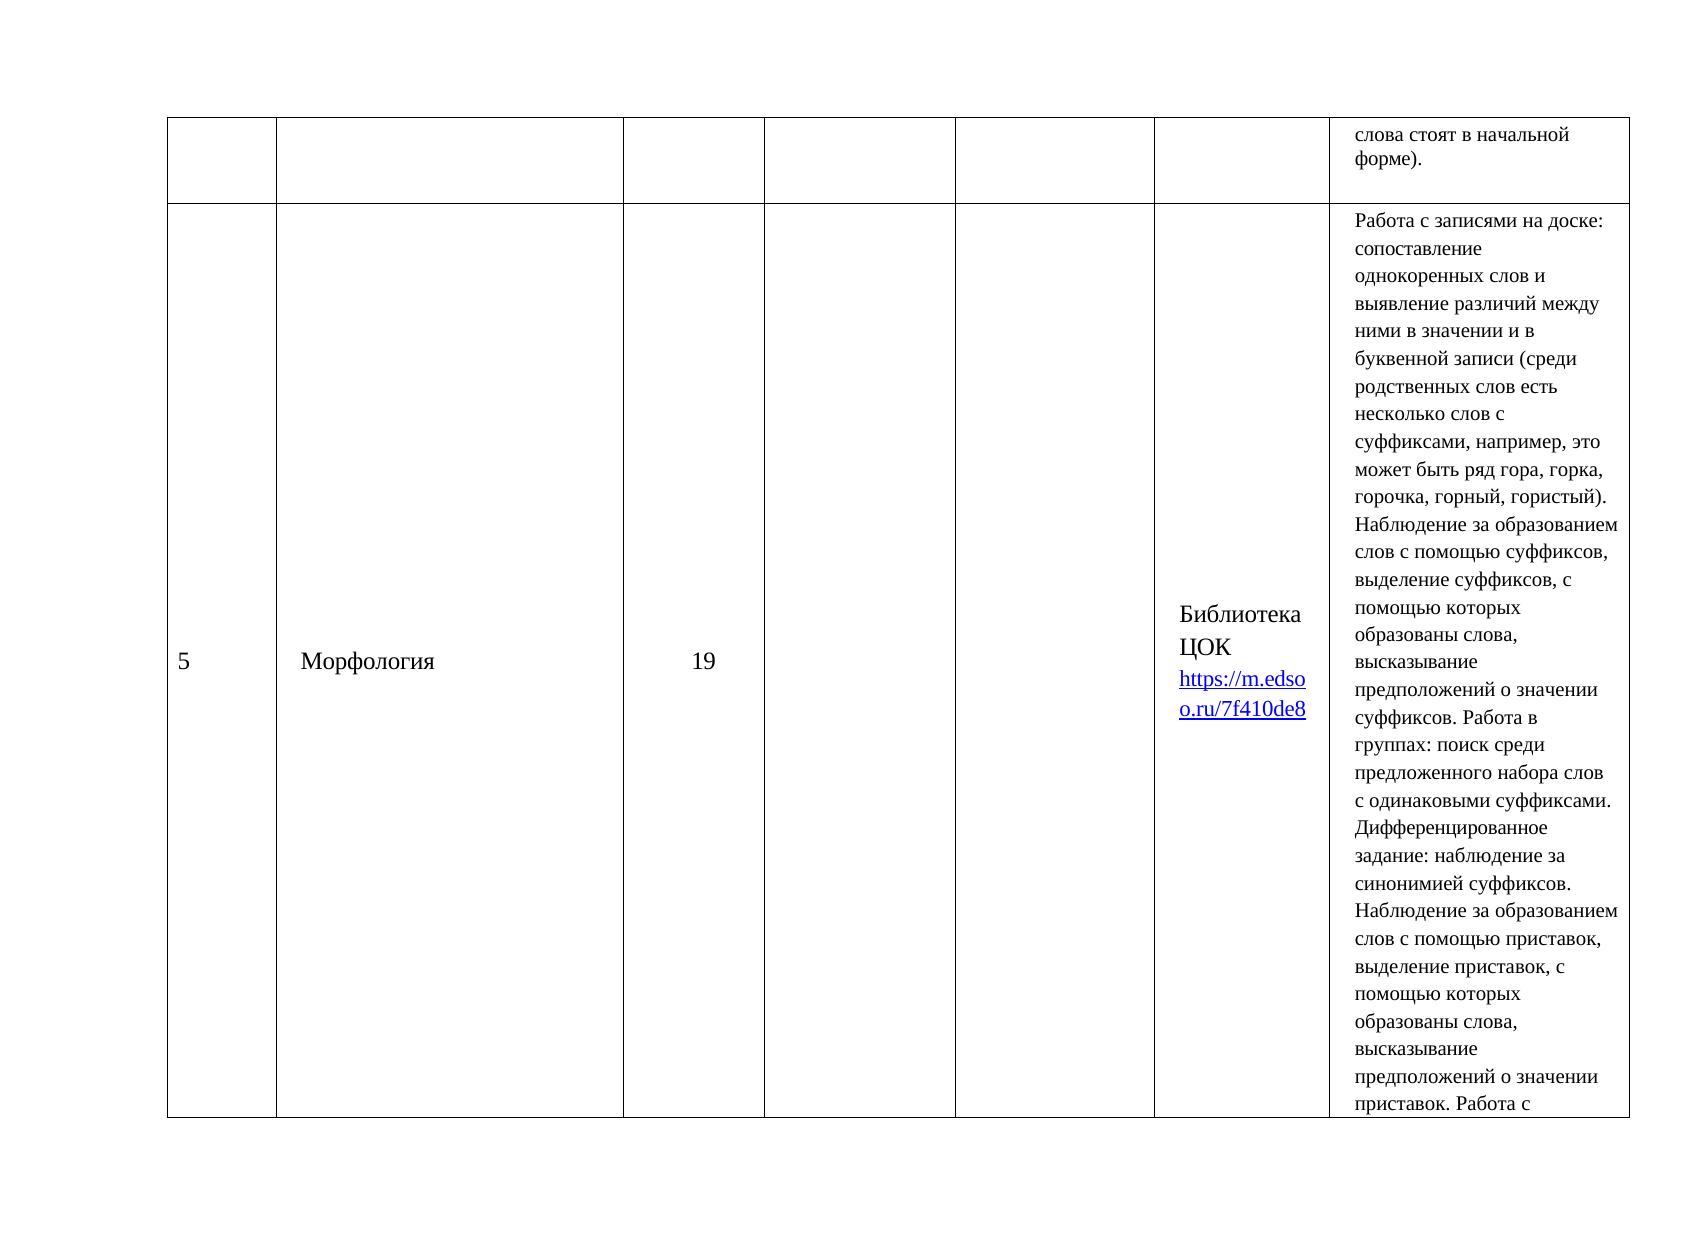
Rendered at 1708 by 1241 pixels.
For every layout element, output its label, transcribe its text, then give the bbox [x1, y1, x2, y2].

table_cell 5 [168, 204, 276, 1117]
table_header [168, 118, 276, 203]
table_cell Морфология [277, 204, 623, 1117]
table_header [277, 118, 623, 203]
table_header [624, 118, 764, 203]
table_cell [1155, 204, 1329, 1117]
table_cell [765, 204, 955, 1117]
table_header [956, 118, 1154, 203]
table_cell 19 [624, 204, 764, 1117]
table_cell Работа с записями на доске: сопоставление однокоренных слов и выявление различий между ними в значении и в буквенной записи (среди родственных слов есть несколько слов с суффиксами, например, это может быть ряд гора, горка, горочка, горный, гористый). Наблюдение за образованием слов с помощью суффиксов, выделение суффиксов, с помощью которых образованы слова, высказывание предположений о значении суффиксов. Работа в группах: поиск среди предложенного набора слов с одинаковыми суффиксами. Дифференцированное задание: наблюдение за синонимией суффиксов. Наблюдение за образованием слов с помощью приставок, выделение приставок, с помощью которых образованы слова, высказывание предположений о значении приставок. Работа с [1330, 204, 1629, 1117]
table_header [1155, 118, 1329, 203]
table_cell [956, 204, 1154, 1117]
table_header [765, 118, 955, 203]
table_header слова стоят в начальной форме). [1330, 118, 1629, 203]
